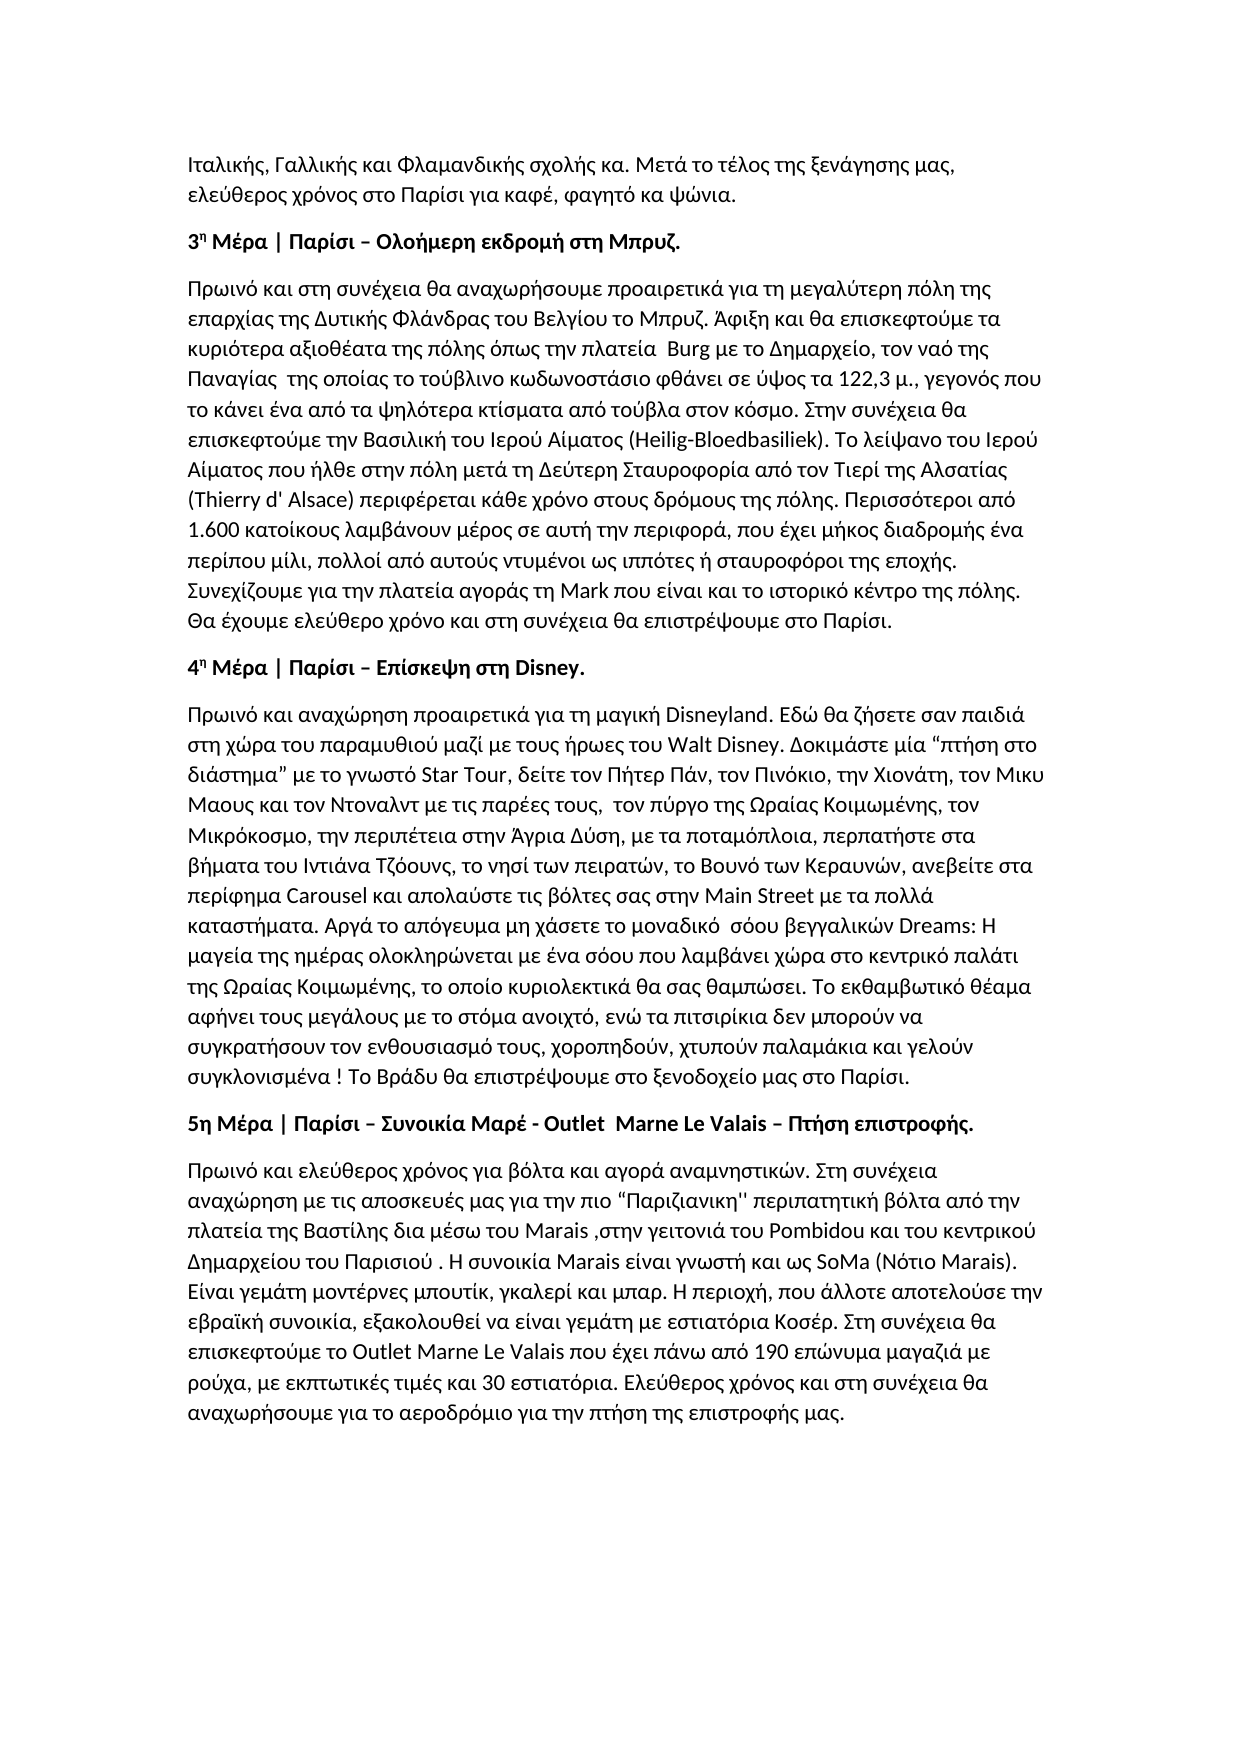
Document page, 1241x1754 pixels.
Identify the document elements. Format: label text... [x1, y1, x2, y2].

text 4η Μέρα | Παρίσι – Επίσκεψη στη Disney. [187, 653, 1053, 681]
text 3η Μέρα | Παρίσι – Ολοήμερη εκδρομή στη Μπρυζ. [187, 227, 1053, 255]
text 5η Μέρα | Παρίσι – Συνοικία Μαρέ - Outlet Marne Le Valais – Πτήση επιστροφής. [187, 1109, 1053, 1137]
text Πρωινό και ελεύθερος χρόνος για βόλτα και αγορά αναμνηστικών. Στη συνέχεια αναχώρηση με τις αποσκευές μας για την πιο “Παριζιανικη'' περιπατητική βόλτα από την πλατεία της Βαστίλης δια μέσω του Marais ,στην γειτονιά του Pombidou και του κεντρικού Δημαρχείου του Παρισιού . Η συνοικία Marais είναι γνωστή και ως SoMa (Νότιο Marais). Είναι γεμάτη μοντέρνες μπουτίκ, γκαλερί και μπαρ. Η περιοχή, που άλλοτε αποτελούσε την εβραϊκή συνοικία, εξακολουθεί να είναι γεμάτη με εστιατόρια Κοσέρ. Στη συνέχεια θα επισκεφτούμε το Outlet Marne Le Valais που έχει πάνω από 190 επώνυμα μαγαζιά με ρούχα, με εκπτωτικές τιμές και 30 εστιατόρια. Ελεύθερος χρόνος και στη συνέχεια θα αναχωρήσουμε για το αεροδρόμιο για την πτήση της επιστροφής μας. [187, 1156, 1053, 1426]
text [187, 150, 1053, 208]
text Πρωινό και αναχώρηση προαιρετικά για τη μαγική Disneyland. Εδώ θα ζήσετε σαν παιδιά στη χώρα του παραμυθιού μαζί με τους ήρωες του Walt Disney. Δοκιμάστε μία “πτήση στο διάστημα” με το γνωστό Star Tour, δείτε τον Πήτερ Πάν, τον Πινόκιο, την Χιονάτη, τον Mικυ Μαους και τον Ντοναλντ με τις παρέες τους, τον πύργο της Ωραίας Κοιμωμένης, τον Μικρόκοσμο, την περιπέτεια στην Άγρια Δύση, με τα ποταμόπλοια, περπατήστε στα βήματα του Ιντιάνα Τζόουνς, το νησί των πειρατών, το Βουνό των Κεραυνών, ανεβείτε στα περίφημα Carousel και απολαύστε τις βόλτες σας στην Main Street με τα πολλά καταστήματα. Αργά το απόγευμα μη χάσετε το μοναδικό σόου βεγγαλικών Dreams: Η μαγεία της ημέρας ολοκληρώνεται με ένα σόου που λαμβάνει χώρα στο κεντρικό παλάτι της Ωραίας Κοιμωμένης, το οποίο κυριολεκτικά θα σας θαμπώσει. Το εκθαμβωτικό θέαμα αφήνει τους μεγάλους με το στόμα ανοιχτό, ενώ τα πιτσιρίκια δεν μπορούν να συγκρατήσουν τον ενθουσιασμό τους, χοροπηδούν, χτυπούν παλαμάκια και γελούν συγκλονισμένα ! Το Βράδυ θα επιστρέψουμε στο ξενοδοχείο μας στο Παρίσι. [187, 700, 1053, 1091]
text Πρωινό και στη συνέχεια θα αναχωρήσουμε προαιρετικά για τη μεγαλύτερη πόλη της επαρχίας της Δυτικής Φλάνδρας του Βελγίου το Μπρυζ. Άφιξη και θα επισκεφτούμε τα κυριότερα αξιοθέατα της πόλης όπως την πλατεία Burg με το Δημαρχείο, τον ναό της Παναγίας της οποίας το τούβλινο κωδωνοστάσιο φθάνει σε ύψος τα 122,3 μ., γεγονός που το κάνει ένα από τα ψηλότερα κτίσματα από τούβλα στον κόσμο. Στην συνέχεια θα επισκεφτούμε την Βασιλική του Ιερού Αίματος (Heilig-Bloedbasiliek). Το λείψανο του Ιερού Αίματος που ήλθε στην πόλη μετά τη Δεύτερη Σταυροφορία από τον Τιερί της Αλσατίας (Thierry d' Alsace) περιφέρεται κάθε χρόνο στους δρόμους της πόλης. Περισσότεροι από 1.600 κατοίκους λαμβάνουν μέρος σε αυτή την περιφορά, που έχει μήκος διαδρομής ένα περίπου μίλι, πολλοί από αυτούς ντυμένοι ως ιππότες ή σταυροφόροι της εποχής. Συνεχίζουμε για την πλατεία αγοράς τη Mark που είναι και το ιστορικό κέντρο της πόλης. Θα έχουμε ελεύθερο χρόνο και στη συνέχεια θα επιστρέψουμε στο Παρίσι. [187, 274, 1053, 634]
